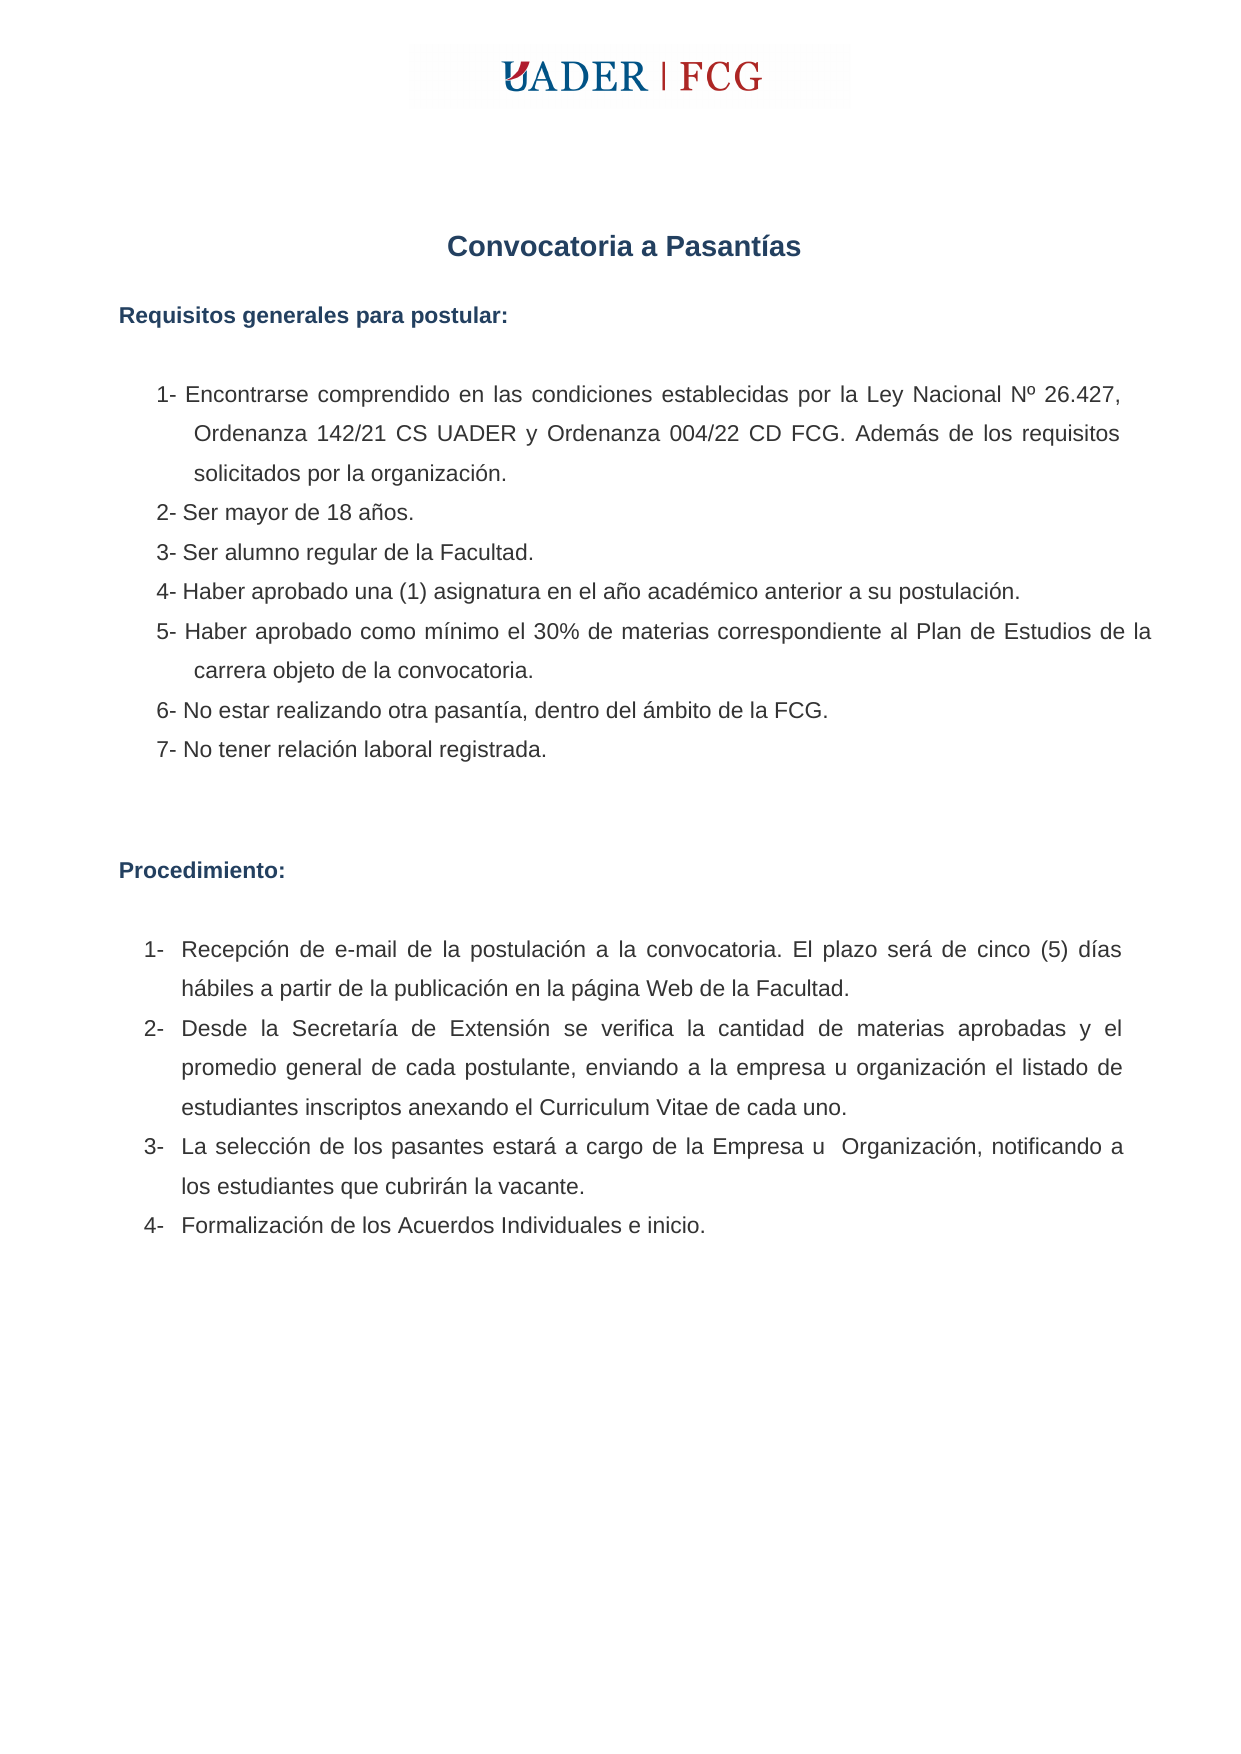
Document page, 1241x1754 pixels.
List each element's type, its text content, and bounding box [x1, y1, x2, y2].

text 7- No tener relación laboral registrada. [156, 736, 1153, 763]
list La selección de los pasantes estará a cargo de la Empresa u Organización, notificando a los estudiantes que cubrirán la vacante. [144, 1133, 1123, 1199]
text 2- Ser mayor de 18 años. [156, 499, 1121, 526]
list Recepción de e-mail de la postulación a la convocatoria. El plazo será de cinco (5) días hábiles a partir de la publicación en la página Web de la Facultad. [144, 936, 1123, 1002]
text Requisitos generales para postular: [119, 302, 1153, 328]
text 4- Haber aprobado una (1) asignatura en el año académico anterior a su postulación. [156, 578, 1153, 605]
picture [408, 44, 851, 109]
text 6- No estar realizando otra pasantía, dentro del ámbito de la FCG. [156, 697, 1153, 723]
list Formalización de los Acuerdos Individuales e inicio. [144, 1212, 1123, 1238]
text Procedimiento: [119, 857, 1153, 883]
text Convocatoria a Pasantías [367, 229, 882, 262]
text 1- Encontrarse comprendido en las condiciones establecidas por la Ley Nacional Nº 26.427, Ordenanza 142/21 CS UADER y Ordenanza 004/22 CD FCG. Además de los requisitos solicitados por la organización. [156, 381, 1121, 486]
list Desde la Secretaría de Extensión se verifica la cantidad de materias aprobadas y el promedio general de cada postulante, enviando a la empresa u organización el listado de estudiantes inscriptos anexando el Curriculum Vitae de cada uno. [144, 1015, 1123, 1120]
text 5- Haber aprobado como mínimo el 30% de materias correspondiente al Plan de Estudios de la carrera objeto de la convocatoria. [156, 618, 1153, 684]
text 3- Ser alumno regular de la Facultad. [156, 539, 1121, 565]
